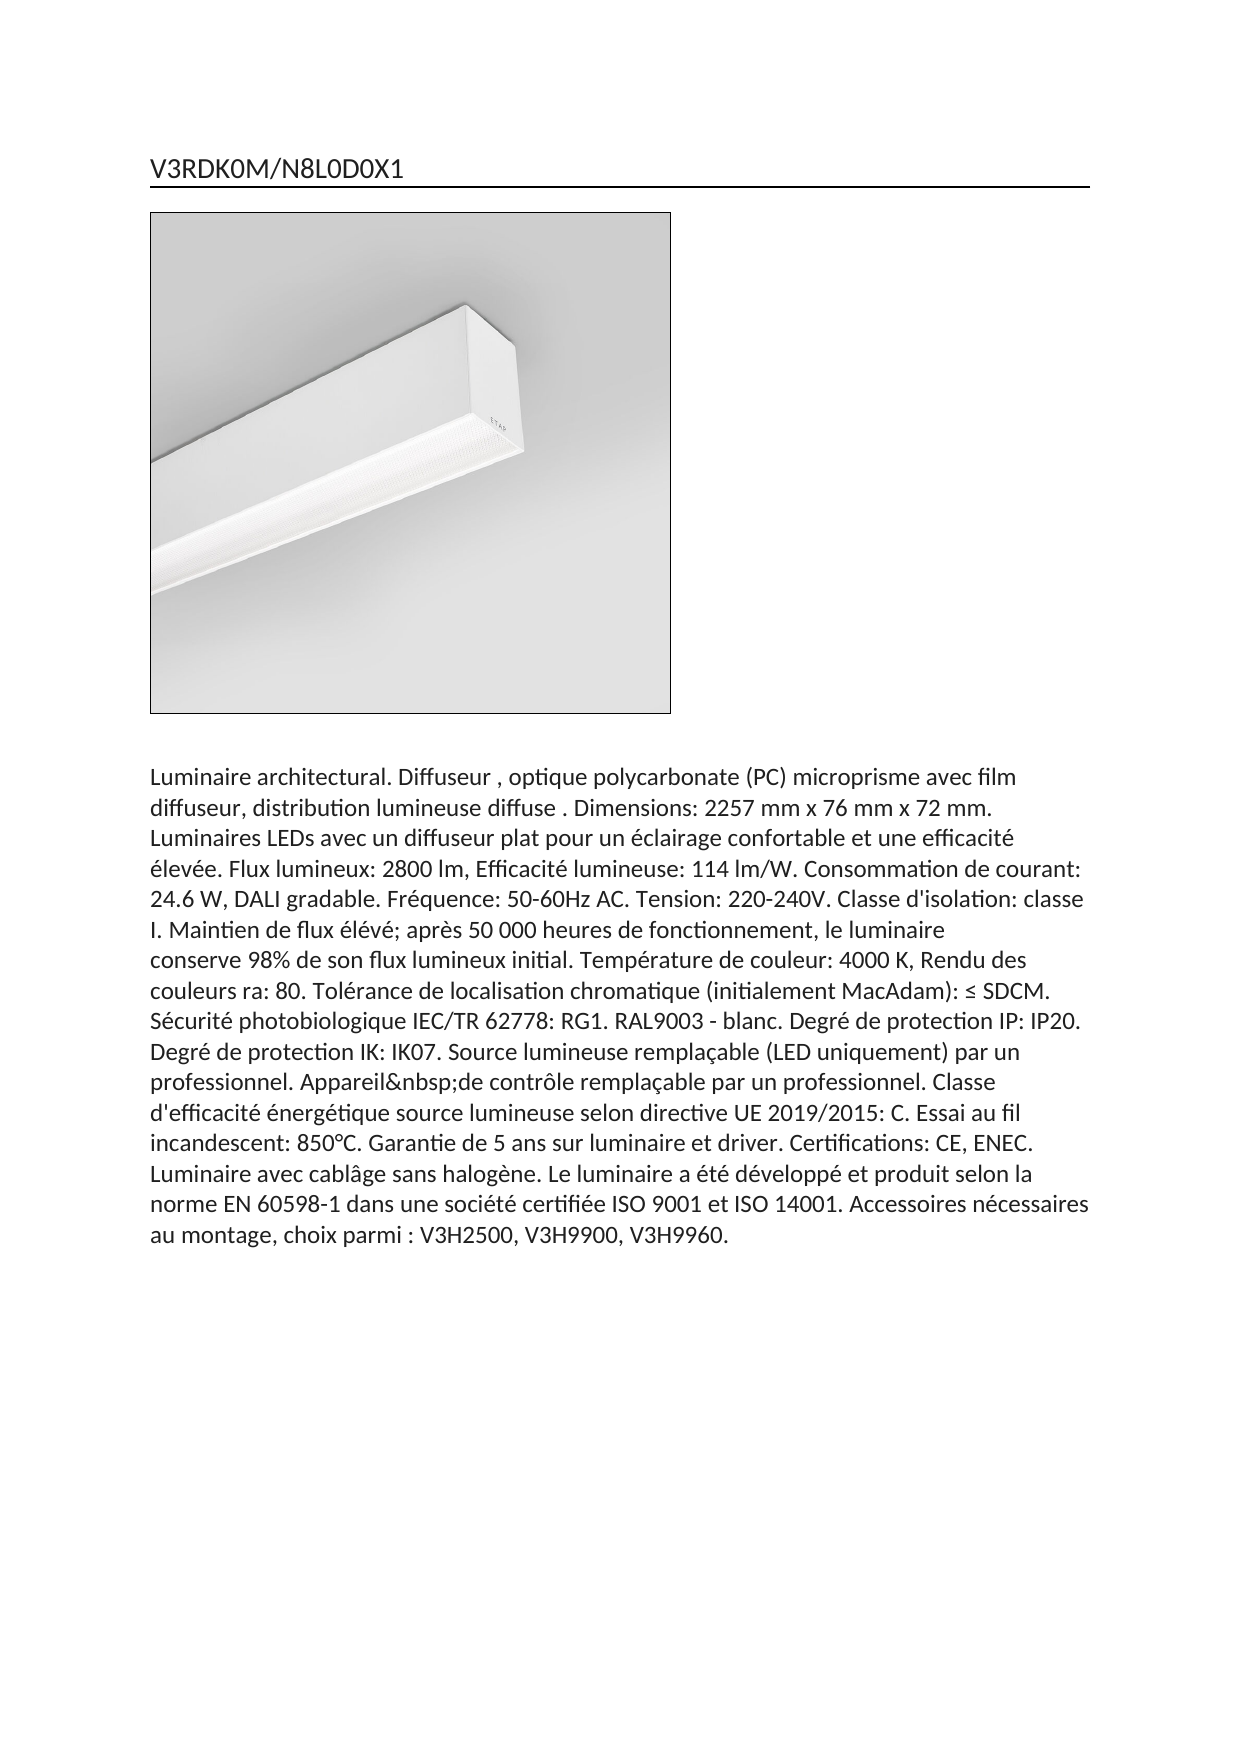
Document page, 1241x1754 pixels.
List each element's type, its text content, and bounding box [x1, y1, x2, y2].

text V3RDK0M/N8L0D0X1 [150, 150, 1090, 186]
text Luminaire architectural. Diffuseur , optique polycarbonate (PC) microprisme avec film diffuseur, distribution lumineuse diffuse . Dimensions: 2257 mm x 76 mm x 72 mm. Luminaires LEDs avec un diffuseur plat pour un éclairage confortable et une efficacité élevée. Flux lumineux: 2800 lm, Efficacité lumineuse: 114 lm/W. Consommation de courant: 24.6 W, DALI gradable. Fréquence: 50-60Hz AC. Tension: 220-240V. Classe d'isolation: classe I. Maintien de flux élévé; après 50 000 heures de fonctionnement, le luminaire conserve 98% de son flux lumineux initial. Température de couleur: 4000 K, Rendu des couleurs ra: 80. Tolérance de localisation chromatique (initialement MacAdam): ≤ SDCM. Sécurité photobiologique IEC/TR 62778: RG1. RAL9003 - blanc. Degré de protection IP: IP20. Degré de protection IK: IK07. Source lumineuse remplaçable (LED uniquement) par un professionnel. Appareil&nbsp;de contrôle remplaçable par un professionnel. Classe d'efficacité énergétique source lumineuse selon directive UE 2019/2015: C. Essai au fil incandescent: 850°C. Garantie de 5 ans sur luminaire et driver. Certifications: CE, ENEC. Luminaire avec cablâge sans halogène. Le luminaire a été développé et produit selon la norme EN 60598-1 dans une société certifiée ISO 9001 et ISO 14001. Accessoires nécessaires au montage, choix parmi : V3H2500, V3H9900, V3H9960. [150, 761, 1090, 1250]
picture [151, 213, 670, 713]
